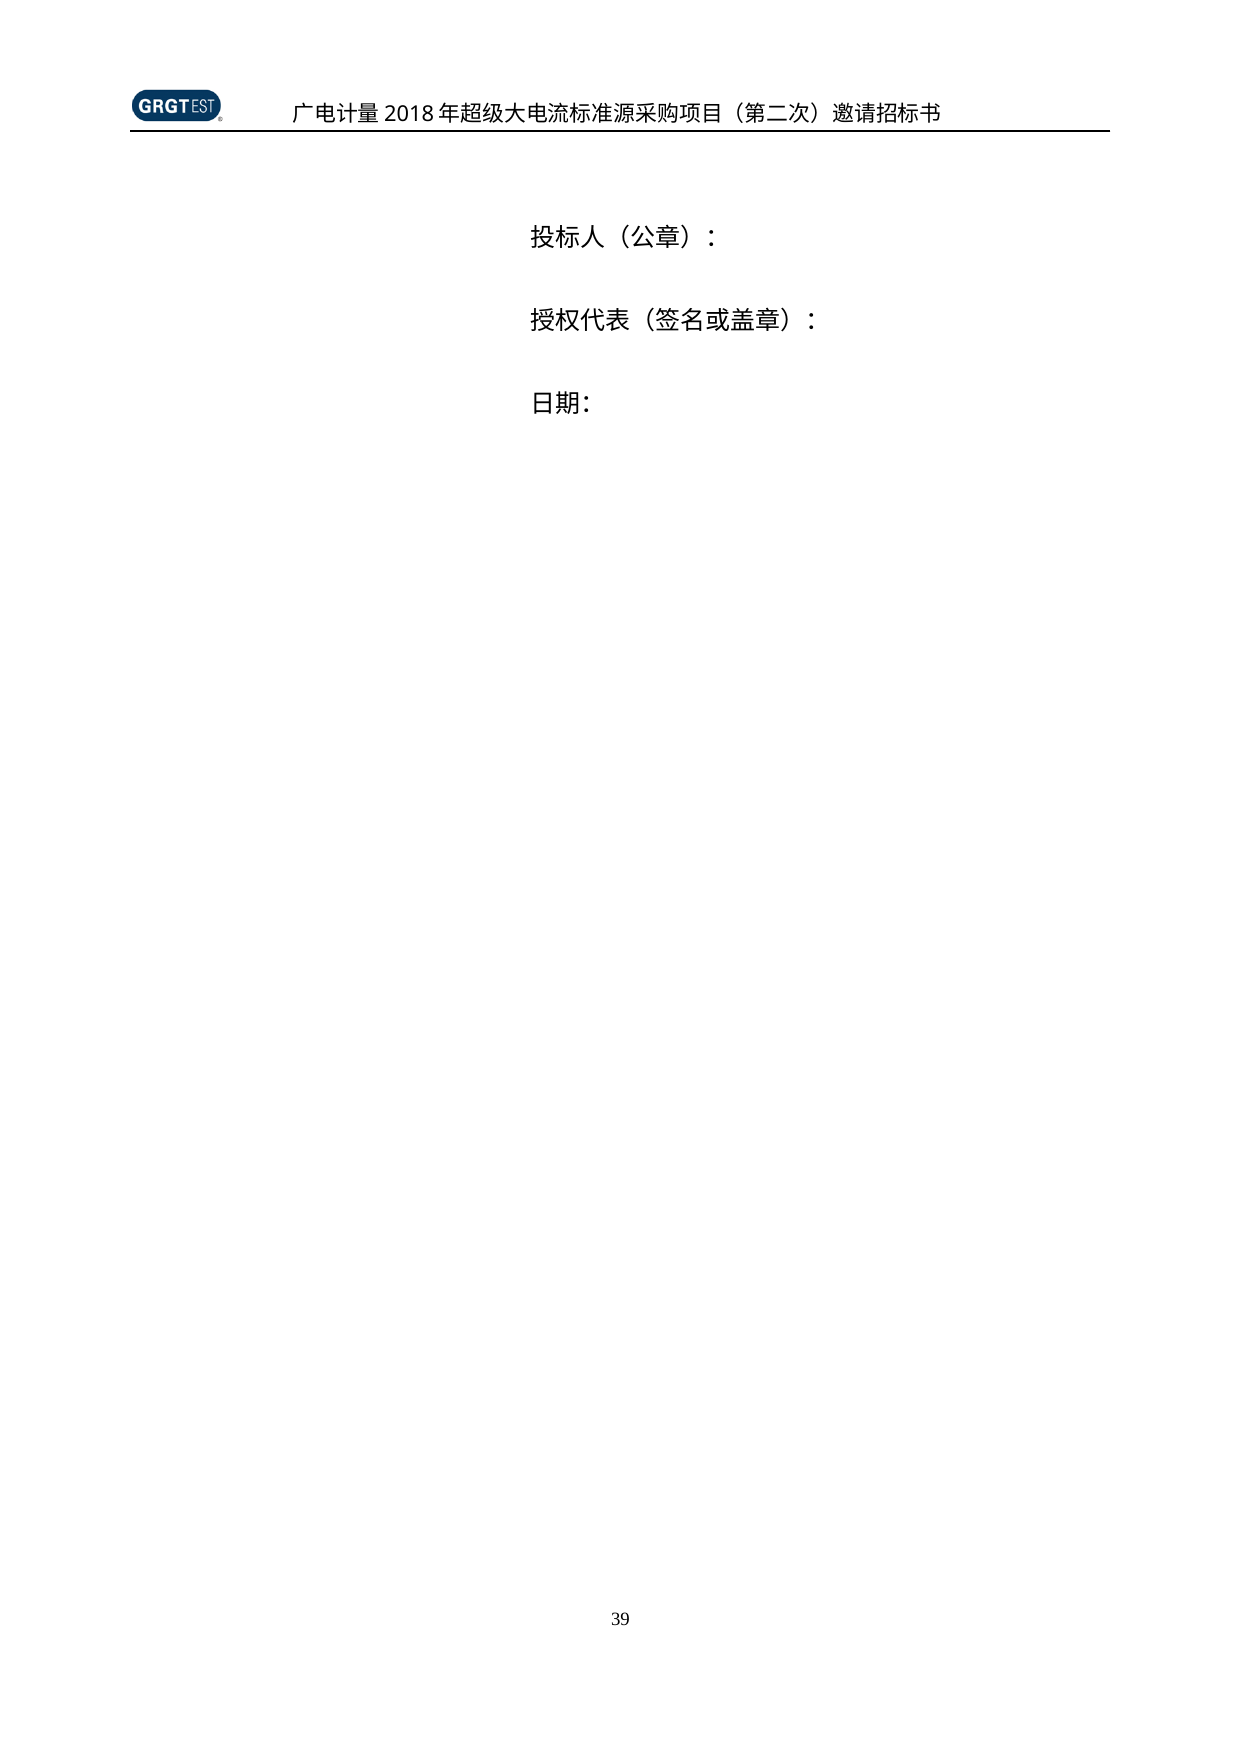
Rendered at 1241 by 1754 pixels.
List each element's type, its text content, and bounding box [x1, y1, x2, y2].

text 日期： [130, 369, 1110, 434]
text 授权代表（签名或盖章）： [130, 286, 1110, 351]
picture [129, 88, 224, 122]
text 投标人（公章）： [130, 203, 1110, 268]
